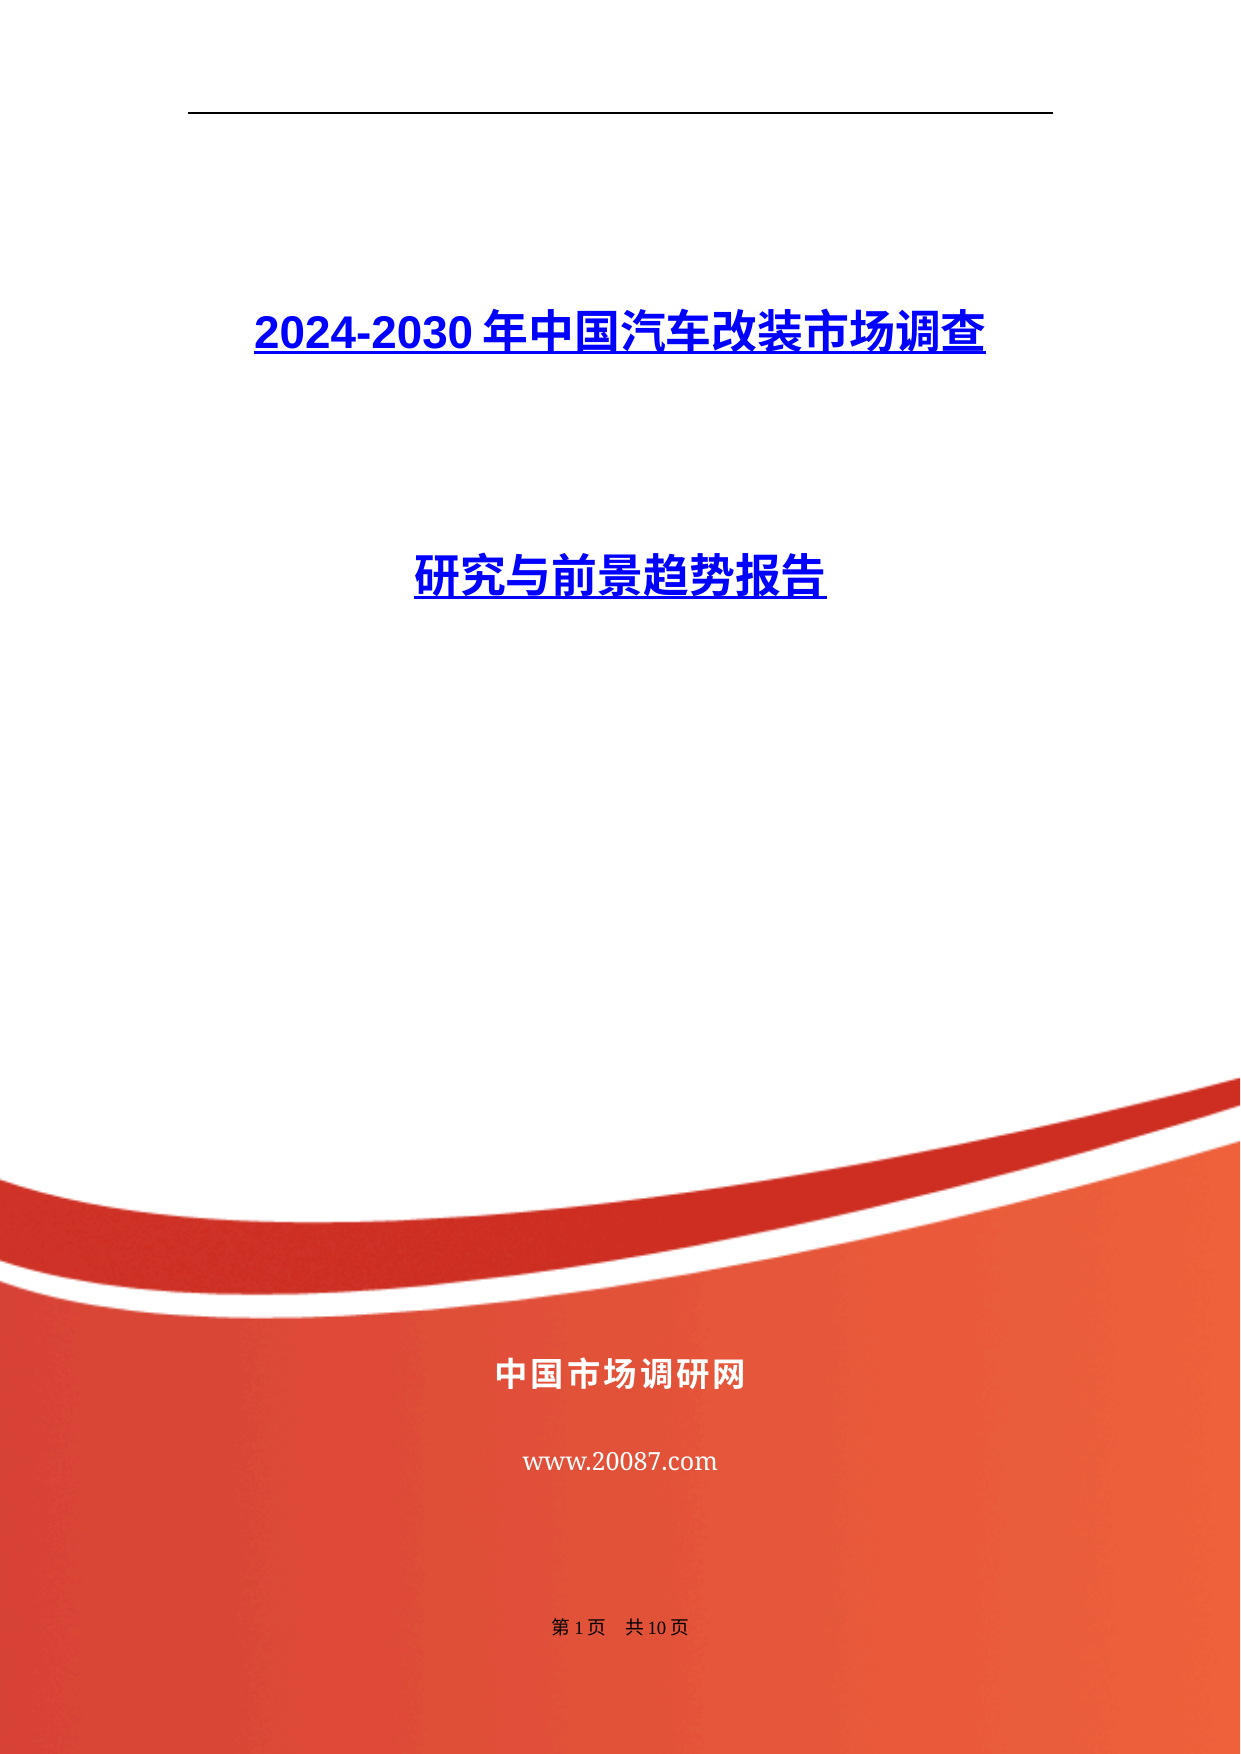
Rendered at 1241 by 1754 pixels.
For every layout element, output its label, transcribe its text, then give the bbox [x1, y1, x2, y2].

text www.20087.com [187, 1428, 1053, 1493]
table_header 2024-2030年中国汽车改装市场调查研究与前景趋势报告 [188, 207, 1053, 773]
subtitle 中国市场调研网 [187, 1339, 1053, 1404]
picture [0, 1006, 1241, 1754]
